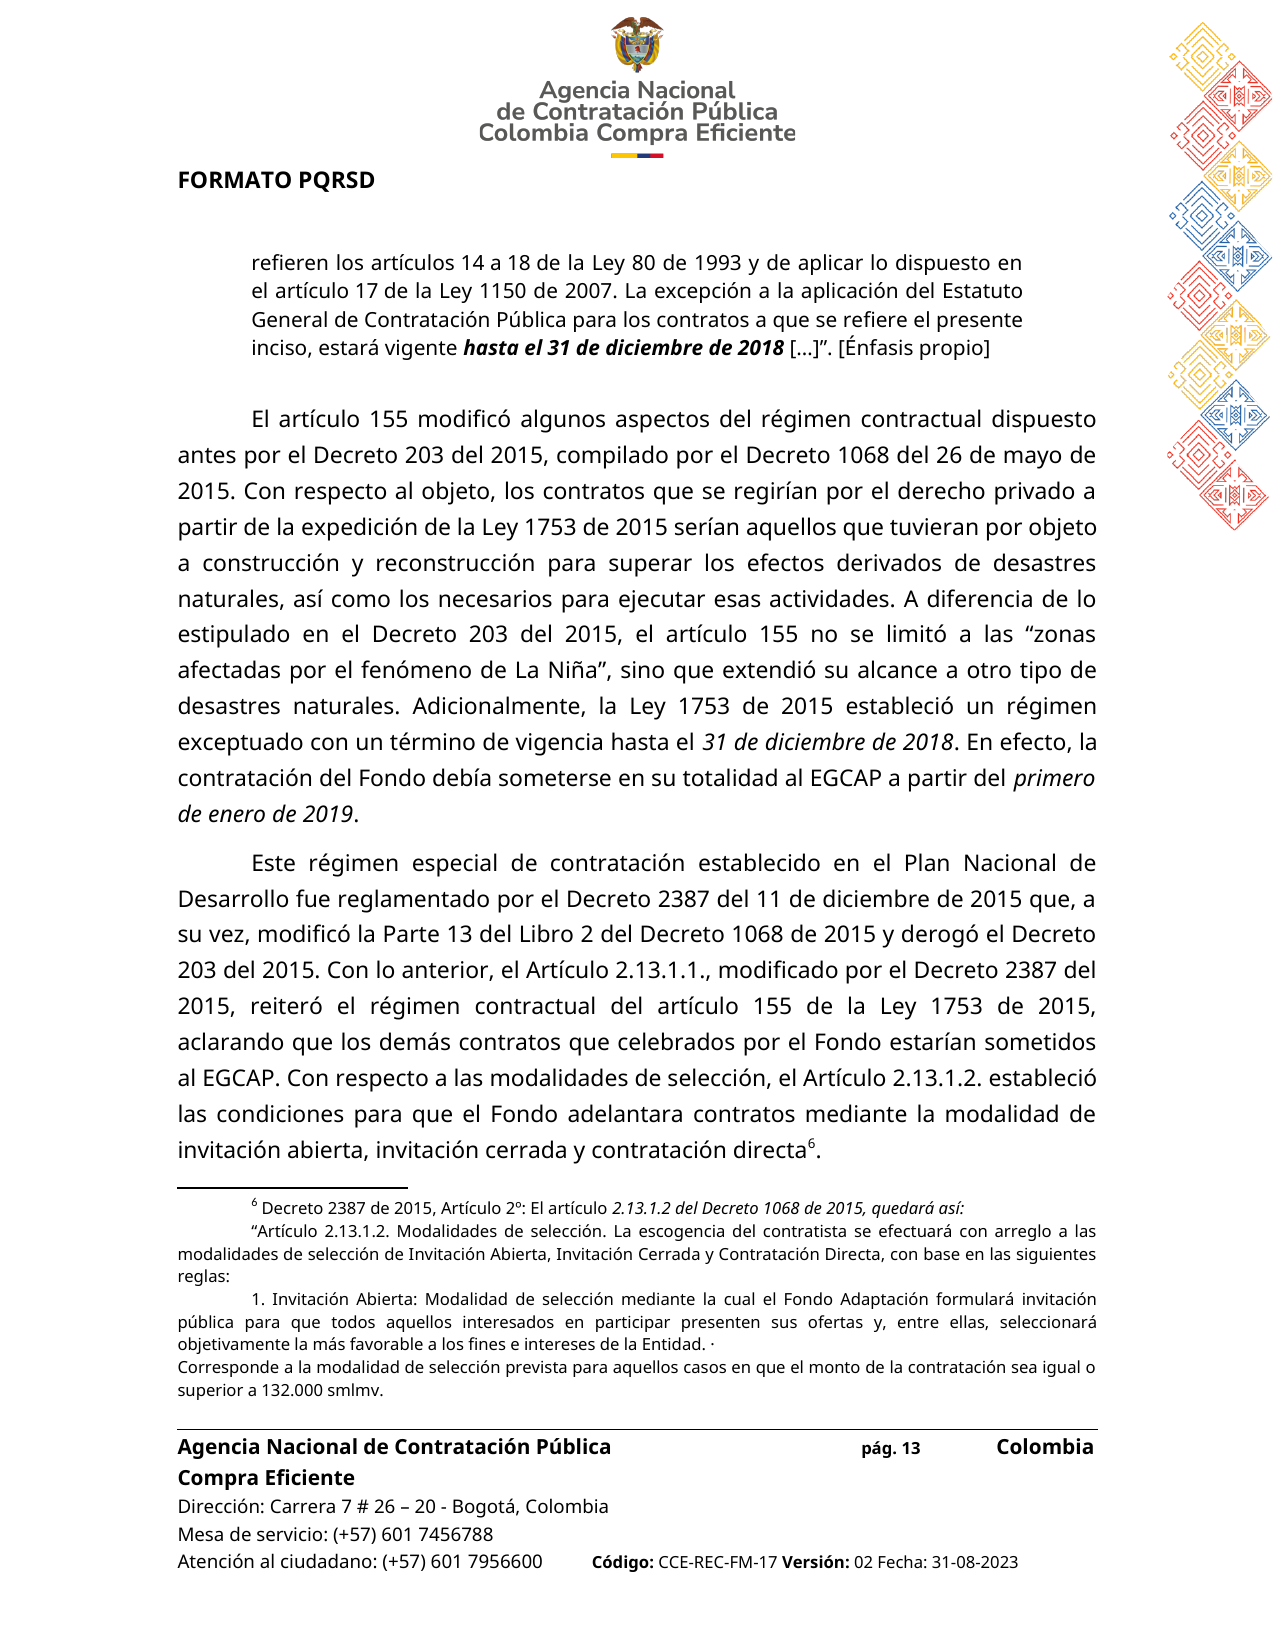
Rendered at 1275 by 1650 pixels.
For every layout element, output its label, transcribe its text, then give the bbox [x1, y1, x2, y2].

text Este régimen especial de contratación establecido en el Plan Nacional de Desarrollo fue reglamentado por el Decreto 2387 del 11 de diciembre de 2015 que, a su vez, modificó la Parte 13 del Libro 2 del Decreto 1068 de 2015 y derogó el Decreto 203 del 2015. Con lo anterior, el Artículo 2.13.1.1., modificado por el Decreto 2387 del 2015, reiteró el régimen contractual del artículo 155 de la Ley 1753 de 2015, aclarando que los demás contratos que celebrados por el Fondo estarían sometidos al EGCAP. Con respecto a las modalidades de selección, el Artículo 2.13.1.2. estableció las condiciones para que el Fondo adelantara contratos mediante la modalidad de invitación abierta, invitación cerrada y contratación directa. [177, 847, 1098, 1165]
text El artículo 155 modificó algunos aspectos del régimen contractual dispuesto antes por el Decreto 203 del 2015, compilado por el Decreto 1068 del 26 de mayo de 2015. Con respecto al objeto, los contratos que se regirían por el derecho privado a partir de la expedición de la Ley 1753 de 2015 serían aquellos que tuvieran por objeto a construcción y reconstrucción para superar los efectos derivados de desastres naturales, así como los necesarios para ejecutar esas actividades. A diferencia de lo estipulado en el Decreto 203 del 2015, el artículo 155 no se limitó a las “zonas afectadas por el fenómeno de La Niña”, sino que extendió su alcance a otro tipo de desastres naturales. Adicionalmente, la Ley 1753 de 2015 estableció un régimen exceptuado con un término de vigencia hasta el 31 de diciembre de 2018. En efecto, la contratación del Fondo debía someterse en su totalidad al EGCAP a partir del primero de enero de 2019. [177, 403, 1098, 829]
picture [479, 17, 796, 158]
picture [1165, 22, 1272, 528]
